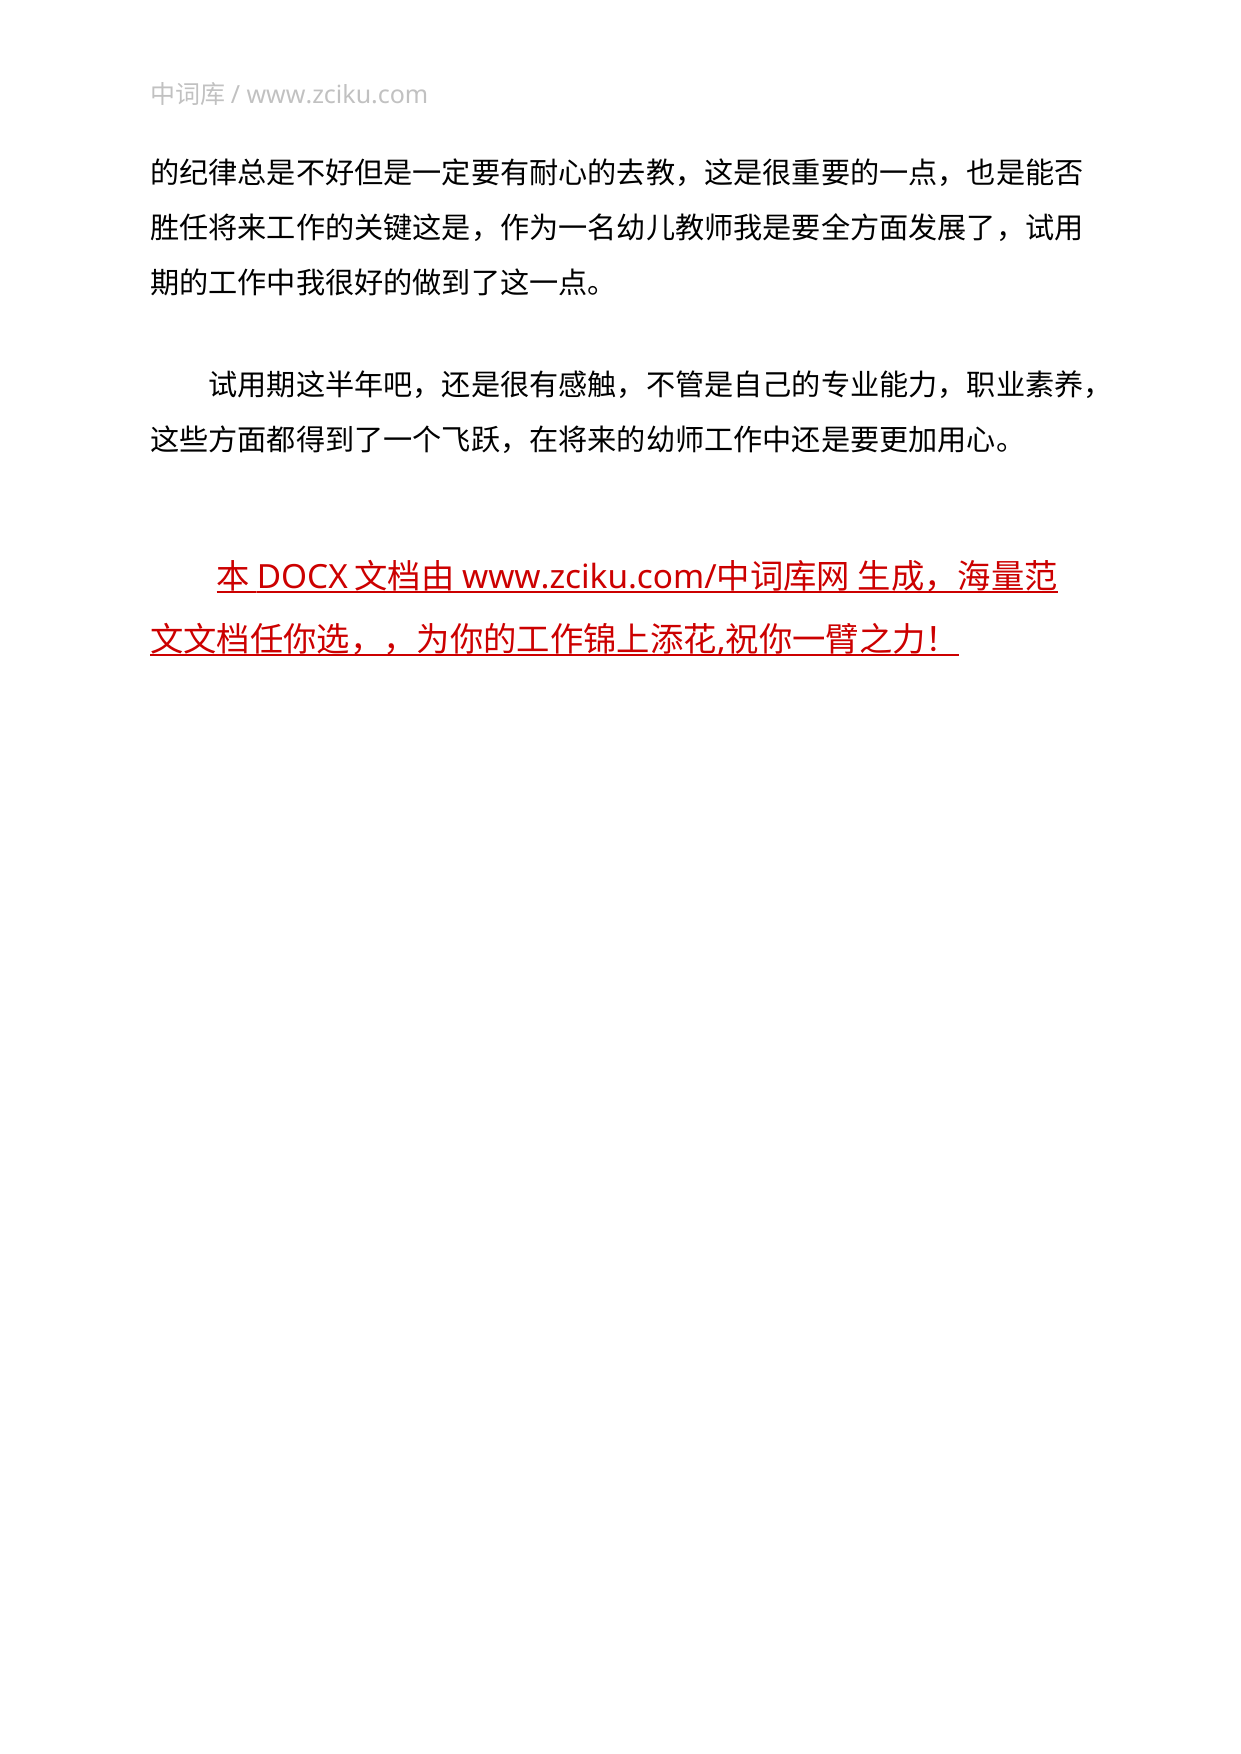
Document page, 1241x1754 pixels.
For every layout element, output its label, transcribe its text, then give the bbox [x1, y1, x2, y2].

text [150, 150, 1090, 302]
text 试用期这半年吧，还是很有感触，不管是自己的专业能力，职业素养，这些方面都得到了一个飞跃，在将来的幼师工作中还是要更加用心。 [150, 362, 1090, 459]
text 本DOCX文档由 www.zciku.com/中词库网 生成，海量范文文档任你选，，为你的工作锦上添花,祝你一臂之力！ [150, 549, 1090, 661]
